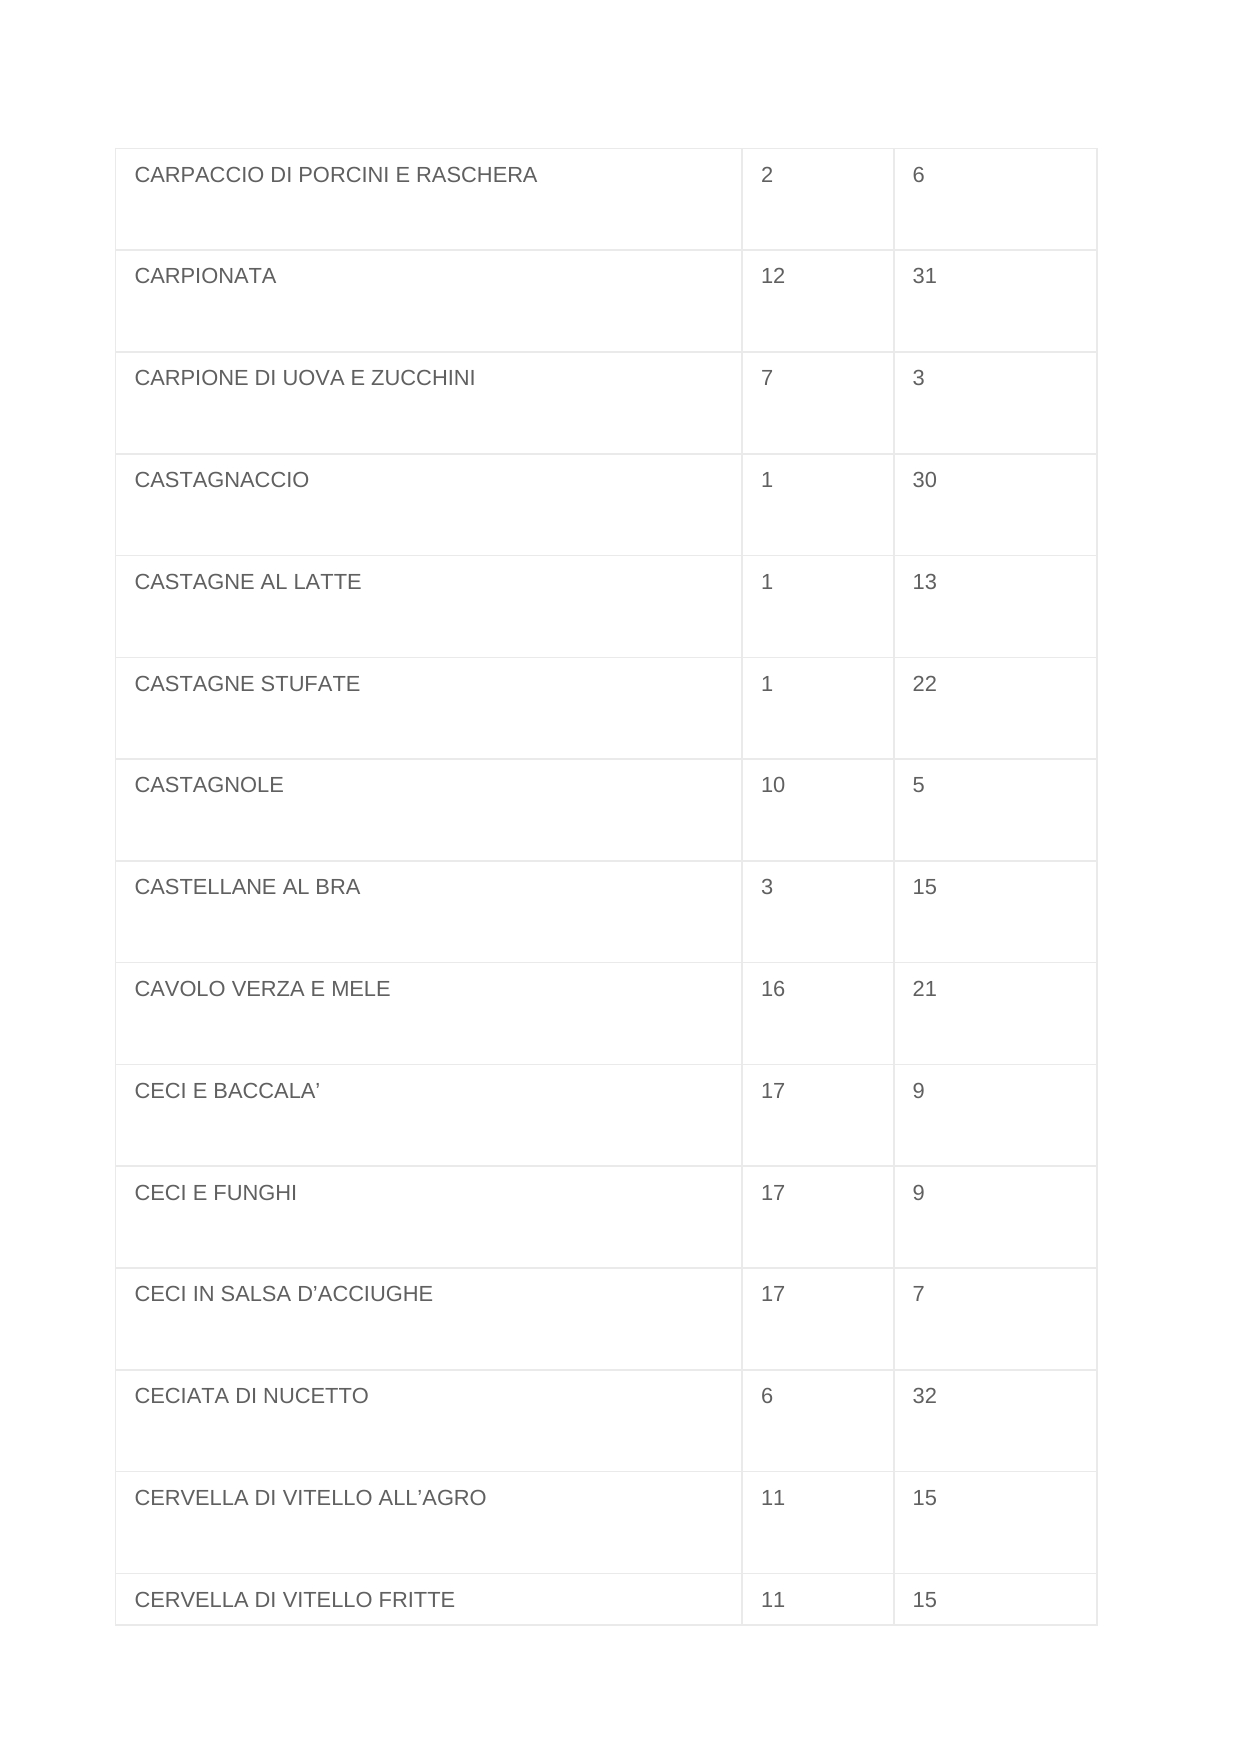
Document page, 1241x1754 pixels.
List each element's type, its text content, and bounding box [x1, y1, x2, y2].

table_cell 13 [895, 556, 1096, 656]
table_cell 12 [743, 251, 893, 351]
table_cell CASTELLANE AL BRA [116, 862, 741, 962]
table_cell 11 [743, 1574, 893, 1624]
table_cell CERVELLA DI VITELLO ALL’AGRO [116, 1472, 741, 1572]
table_cell 1 [743, 658, 893, 758]
table_cell 15 [895, 1472, 1096, 1572]
table_cell 17 [743, 1167, 893, 1267]
table_cell 3 [895, 353, 1096, 453]
table_cell 31 [895, 251, 1096, 351]
table_cell 17 [743, 1269, 893, 1369]
table_cell 3 [743, 862, 893, 962]
table_cell CASTAGNACCIO [116, 455, 741, 555]
table_cell 6 [743, 1371, 893, 1471]
table_cell 7 [743, 353, 893, 453]
table_cell CASTAGNE AL LATTE [116, 556, 741, 656]
table_cell CECI E FUNGHI [116, 1167, 741, 1267]
table_cell 6 [895, 149, 1096, 249]
table_cell CECI E BACCALA’ [116, 1065, 741, 1165]
table_cell 1 [743, 556, 893, 656]
table_cell 15 [895, 1574, 1096, 1624]
table_cell 5 [895, 760, 1096, 860]
table_cell CAVOLO VERZA E MELE [116, 963, 741, 1063]
table_cell CARPIONATA [116, 251, 741, 351]
table_cell 17 [743, 1065, 893, 1165]
table_cell CASTAGNE STUFATE [116, 658, 741, 758]
table_cell 2 [743, 149, 893, 249]
table_cell 21 [895, 963, 1096, 1063]
table_cell 16 [743, 963, 893, 1063]
table_cell 32 [895, 1371, 1096, 1471]
table_cell CECIATA DI NUCETTO [116, 1371, 741, 1471]
table_cell CECI IN SALSA D’ACCIUGHE [116, 1269, 741, 1369]
table_cell 22 [895, 658, 1096, 758]
table_cell 10 [743, 760, 893, 860]
table_cell CASTAGNOLE [116, 760, 741, 860]
table_cell 7 [895, 1269, 1096, 1369]
table_cell 9 [895, 1167, 1096, 1267]
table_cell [116, 1574, 741, 1624]
table_cell CARPACCIO DI PORCINI E RASCHERA [116, 149, 741, 249]
table_cell 15 [895, 862, 1096, 962]
table_cell CARPIONE DI UOVA E ZUCCHINI [116, 353, 741, 453]
table_cell 1 [743, 455, 893, 555]
table_cell 30 [895, 455, 1096, 555]
table_cell 9 [895, 1065, 1096, 1165]
table_cell 11 [743, 1472, 893, 1572]
